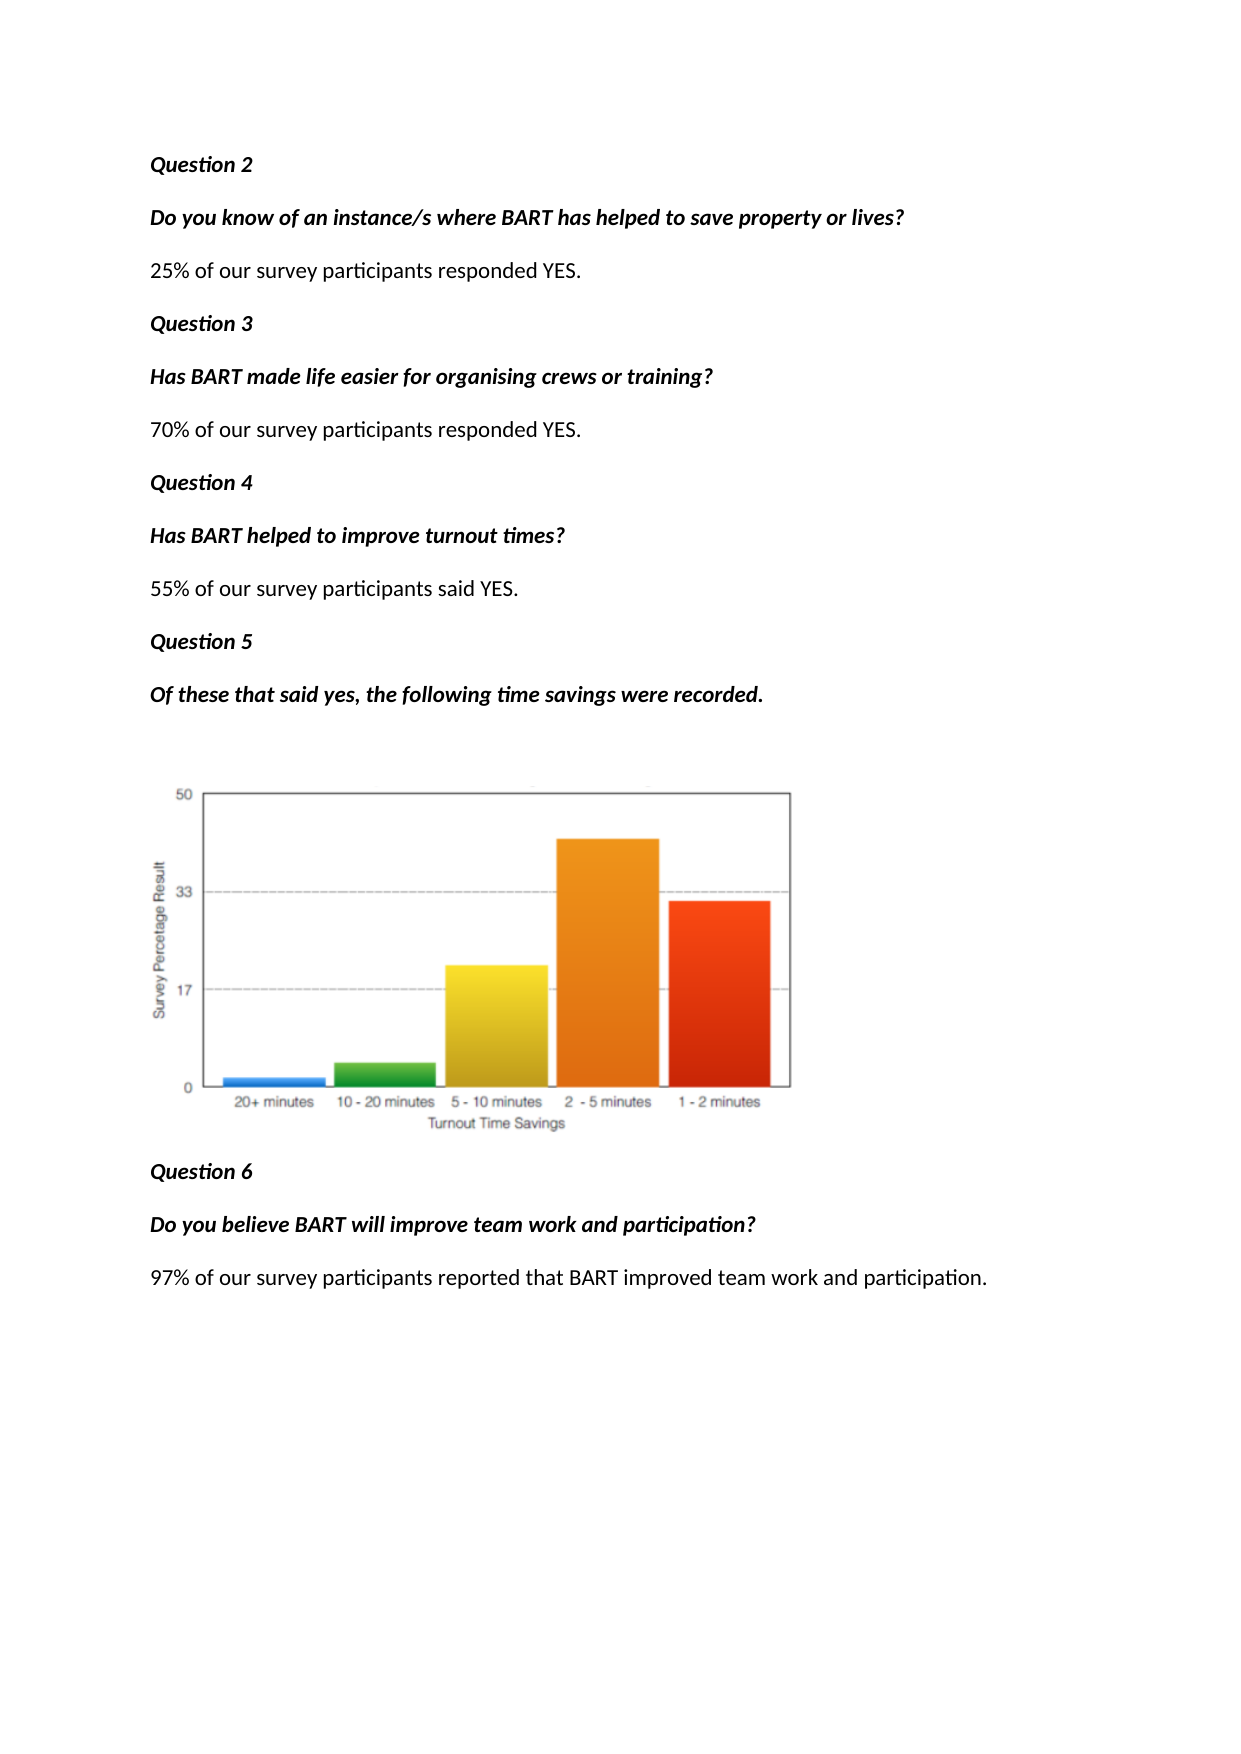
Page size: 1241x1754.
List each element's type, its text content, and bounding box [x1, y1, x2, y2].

text 97% of our survey participants reported that BART improved team work and participation. [150, 1263, 1090, 1292]
text Question 4 [150, 468, 1090, 496]
picture [150, 786, 794, 1133]
text 25% of our survey participants responded YES. [150, 256, 1090, 284]
text Has BART made life easier for organising crews or training? [150, 362, 1090, 390]
text Question 5 [150, 627, 1090, 655]
text Has BART helped to improve turnout times? [150, 521, 1090, 549]
text Question 6 [150, 1157, 1090, 1186]
text Of these that said yes, the following time savings were recorded. [150, 680, 1090, 708]
text Question 3 [150, 309, 1090, 337]
text Do you know of an instance/s where BART has helped to save property or lives? [150, 203, 1090, 231]
text 70% of our survey participants responded YES. [150, 415, 1090, 443]
text Do you believe BART will improve team work and participation? [150, 1211, 1090, 1238]
text Question 2 [150, 150, 1090, 178]
text 55% of our survey participants said YES. [150, 574, 1090, 602]
